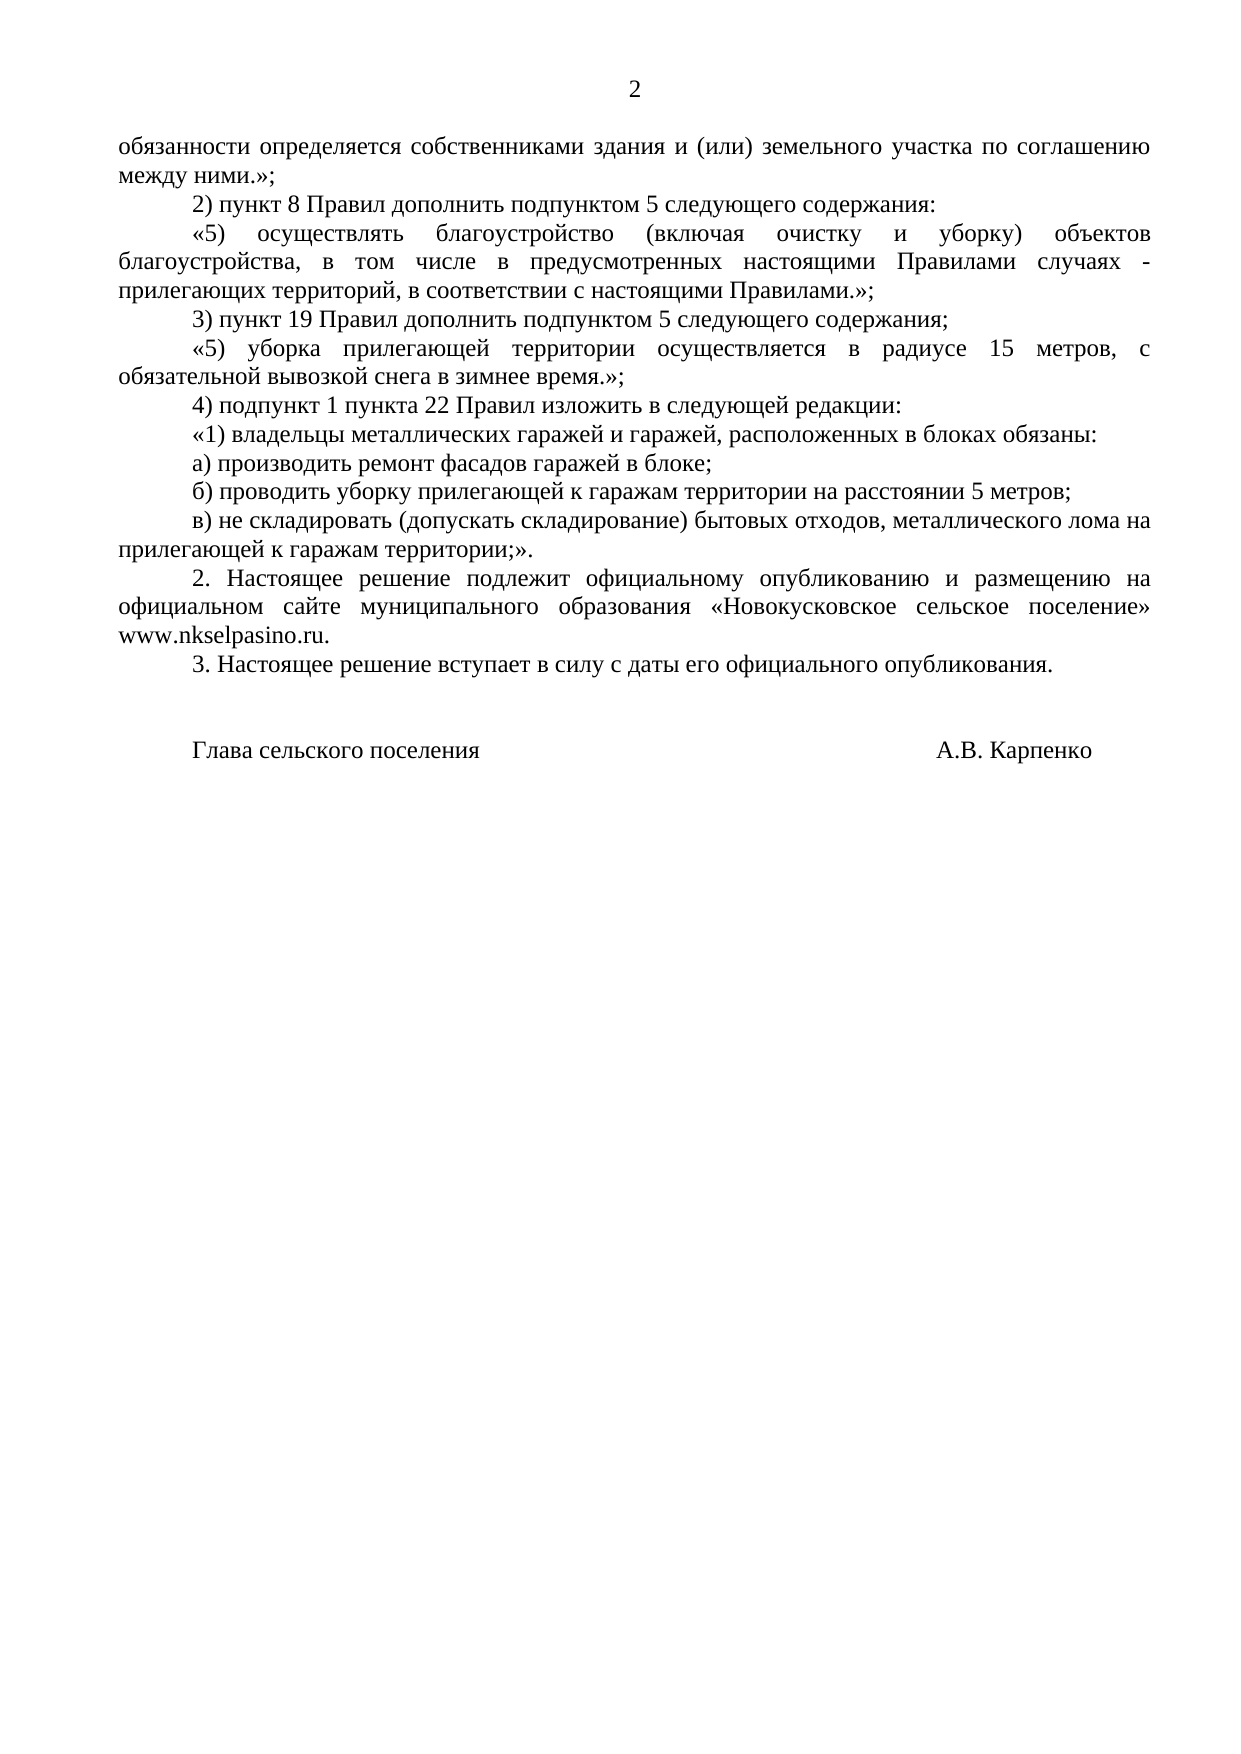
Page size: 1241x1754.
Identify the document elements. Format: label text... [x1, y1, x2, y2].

text 3. Настоящее решение вступает в силу с даты его официального опубликования. [118, 649, 1152, 678]
text б) проводить уборку прилегающей к гаражам территории на расстоянии ; [118, 476, 1152, 505]
text «5) осуществлять благоустройство (включая очистку и уборку) объектов благоустройства, в том числе в предусмотренных настоящими Правилами случаях - прилегающих территорий, в соответствии с настоящими Правилами.»; [118, 218, 1152, 304]
text Глава сельского поселения А.В. Карпенко [118, 735, 1152, 764]
text «5) уборка прилегающей территории осуществляется в радиусе , с обязательной вывозкой снега в зимнее время.»; [118, 333, 1152, 390]
text 3) пункт 19 Правил дополнить подпунктом 5 следующего содержания; [118, 304, 1152, 333]
text 2) пункт 8 Правил дополнить подпунктом 5 следующего содержания: [118, 189, 1152, 218]
text 2. Настоящее решение подлежит официальному опубликованию и размещению на официальном сайте муниципального образования «Новокусковское сельское поселение» www.nkselpasino.ru. [118, 563, 1152, 649]
text «1) владельцы металлических гаражей и гаражей, расположенных в блоках обязаны: [118, 419, 1152, 448]
text а) производить ремонт фасадов гаражей в блоке; [118, 448, 1152, 476]
text 4) подпункт 1 пункта 22 Правил изложить в следующей редакции: [118, 390, 1152, 419]
text в) не складировать (допускать складирование) бытовых отходов, металлического лома на прилегающей к гаражам территории;». [118, 505, 1152, 563]
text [118, 131, 1152, 189]
